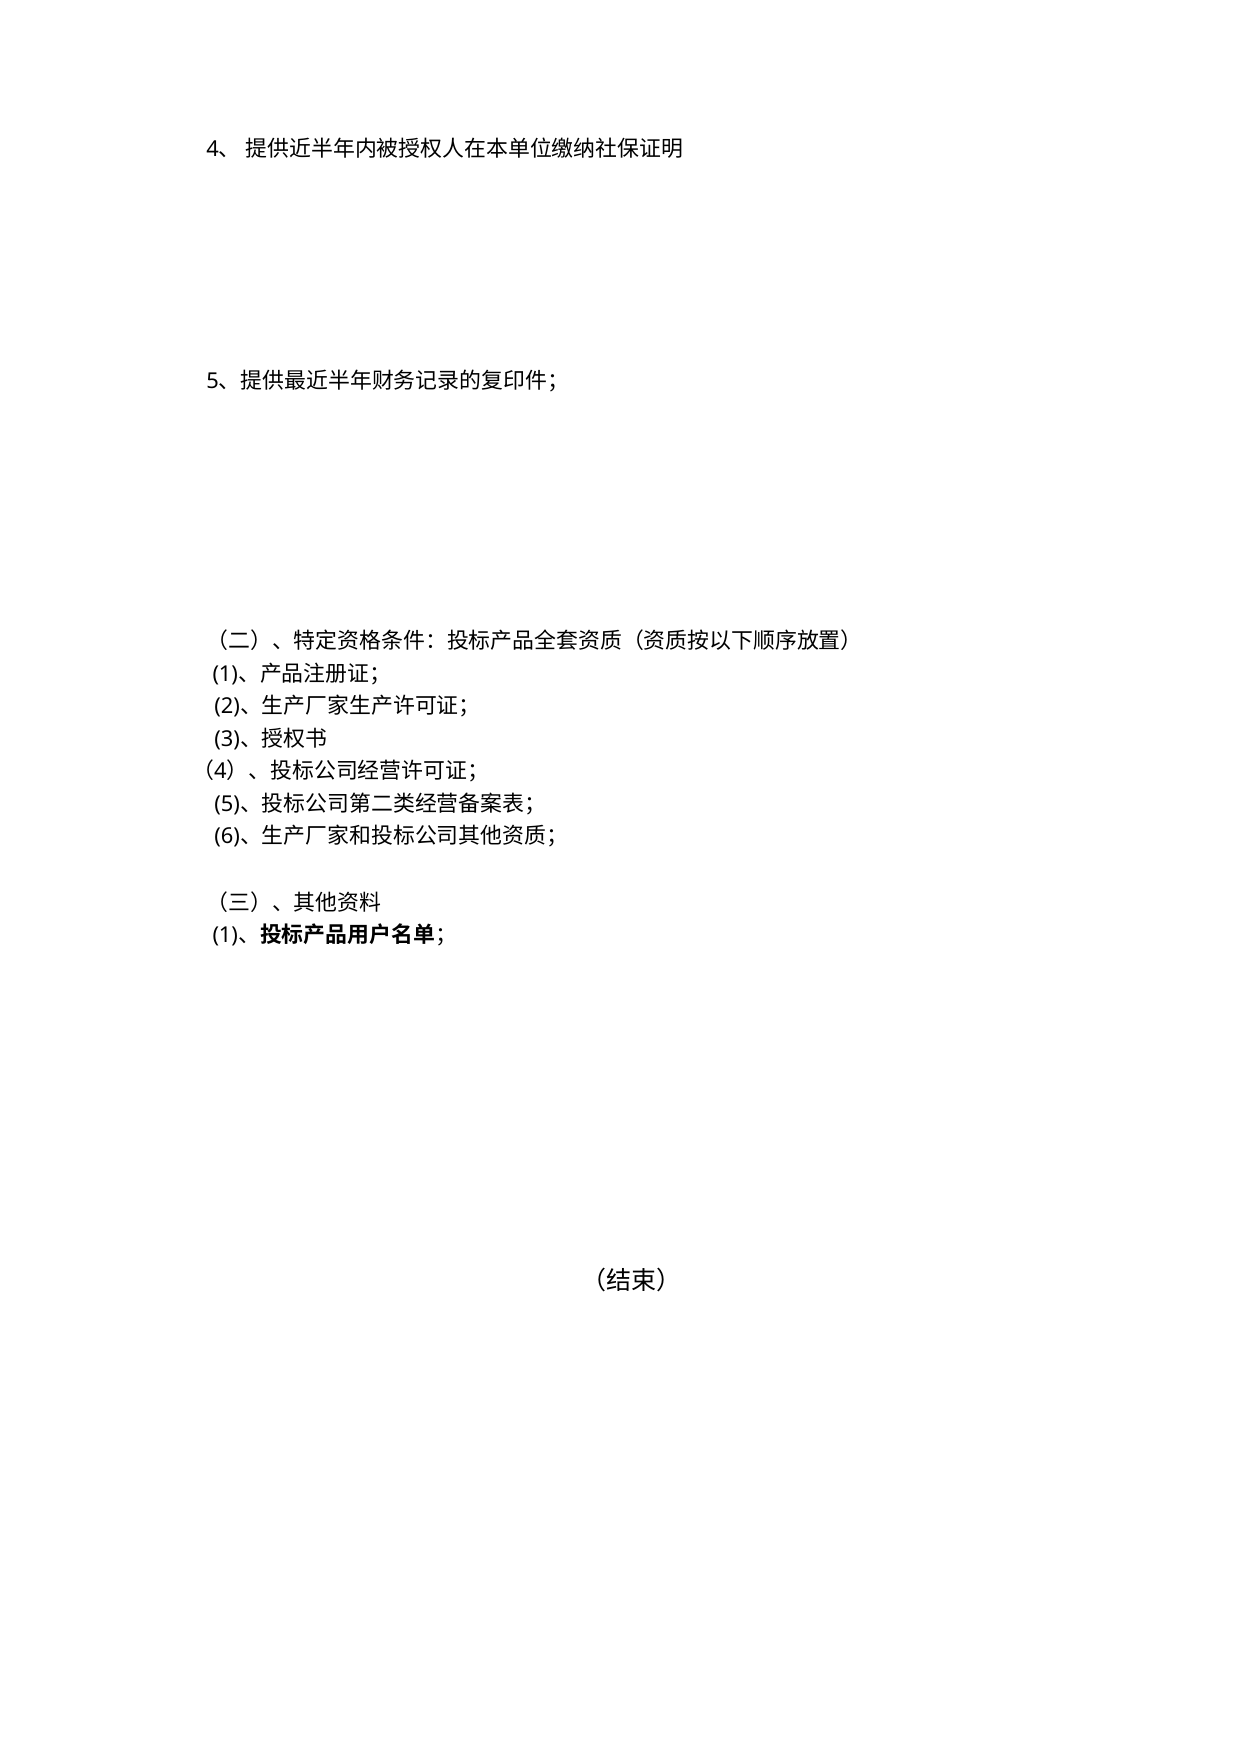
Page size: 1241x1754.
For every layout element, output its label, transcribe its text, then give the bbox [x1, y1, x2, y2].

text (5)、投标公司第二类经营备案表； [162, 785, 1122, 818]
text (2)、生产厂家生产许可证； [162, 688, 1122, 720]
text 5、提供最近半年财务记录的复印件； [162, 363, 1122, 395]
text （二）、特定资格条件：投标产品全套资质（资质按以下顺序放置） [162, 623, 1122, 655]
text （4）、投标公司经营许可证； [162, 753, 1122, 785]
text （结束） [162, 1249, 1049, 1299]
text (3)、授权书 [162, 720, 1122, 753]
text (6)、生产厂家和投标公司其他资质； [162, 818, 1122, 850]
text 4、 提供近半年内被授权人在本单位缴纳社保证明 [162, 129, 1122, 163]
text (1)、产品注册证； [162, 655, 1122, 688]
text (1)、投标产品用户名单； [162, 917, 1122, 949]
text （三）、其他资料 [162, 883, 1122, 917]
